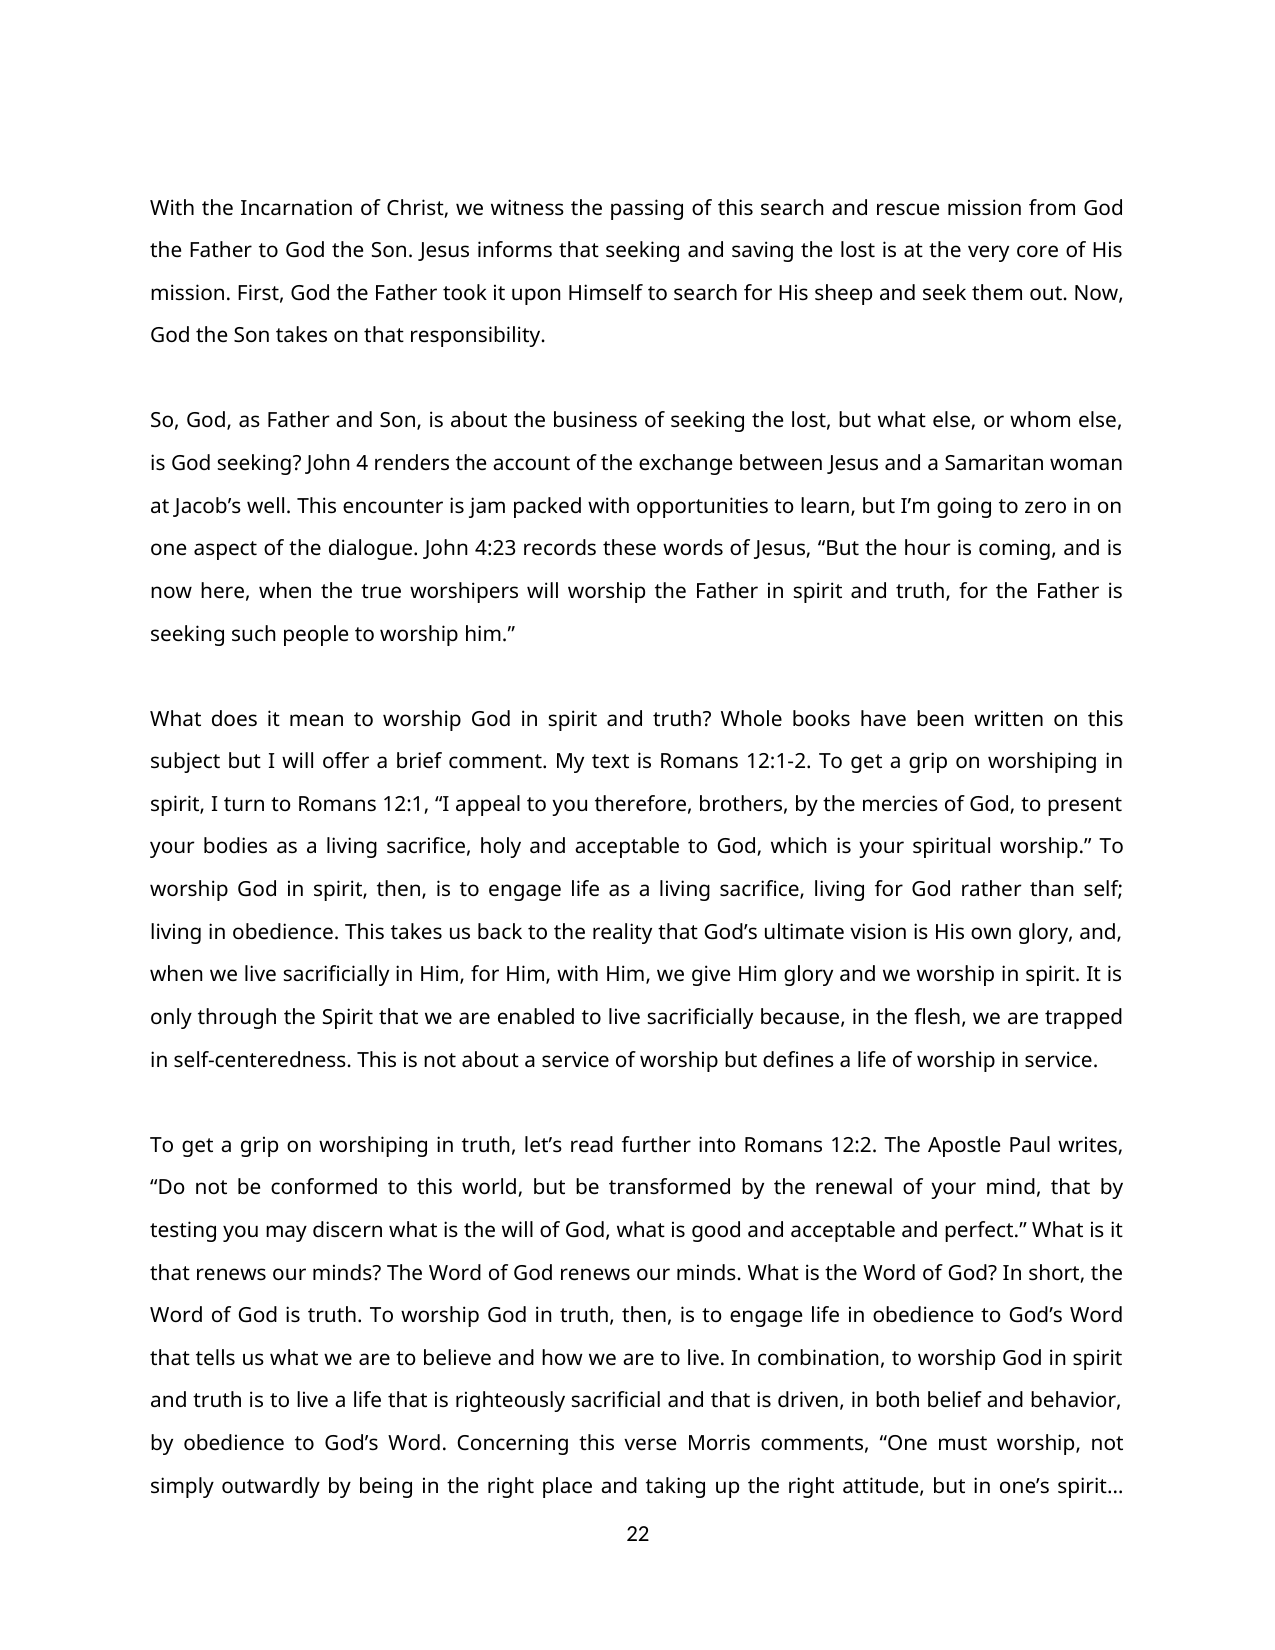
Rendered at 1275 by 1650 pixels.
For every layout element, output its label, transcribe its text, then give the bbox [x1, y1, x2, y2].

text What does it mean to worship God in spirit and truth? Whole books have been written on this subject but I will offer a brief comment. My text is Romans 12:1-2. To get a grip on worshiping in spirit, I turn to Romans 12:1, “I appeal to you therefore, brothers, by the mercies of God, to present your bodies as a living sacrifice, holy and acceptable to God, which is your spiritual worship.” To worship God in spirit, then, is to engage life as a living sacrifice, living for God rather than self; living in obedience. This takes us back to the reality that God’s ultimate vision is His own glory, and, when we live sacrificially in Him, for Him, with Him, we give Him glory and we worship in spirit. It is only through the Spirit that we are enabled to live sacrificially because, in the flesh, we are trapped in self-centeredness. This is not about a service of worship but defines a life of worship in service. [150, 704, 1125, 1073]
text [150, 1130, 1125, 1499]
text So, God, as Father and Son, is about the business of seeking the lost, but what else, or whom else, is God seeking? John 4 renders the account of the exchange between Jesus and a Samaritan woman at Jacob’s well. This encounter is jam packed with opportunities to learn, but I’m going to zero in on one aspect of the dialogue. John 4:23 records these words of Jesus, “But the hour is coming, and is now here, when the true worshipers will worship the Father in spirit and truth, for the Father is seeking such people to worship him.” [150, 406, 1125, 647]
text With the Incarnation of Christ, we witness the passing of this search and rescue mission from God the Father to God the Son. Jesus informs that seeking and saving the lost is at the very core of His mission. First, God the Father took it upon Himself to search for His sheep and seek them out. Now, God the Son takes on that responsibility. [150, 193, 1125, 349]
